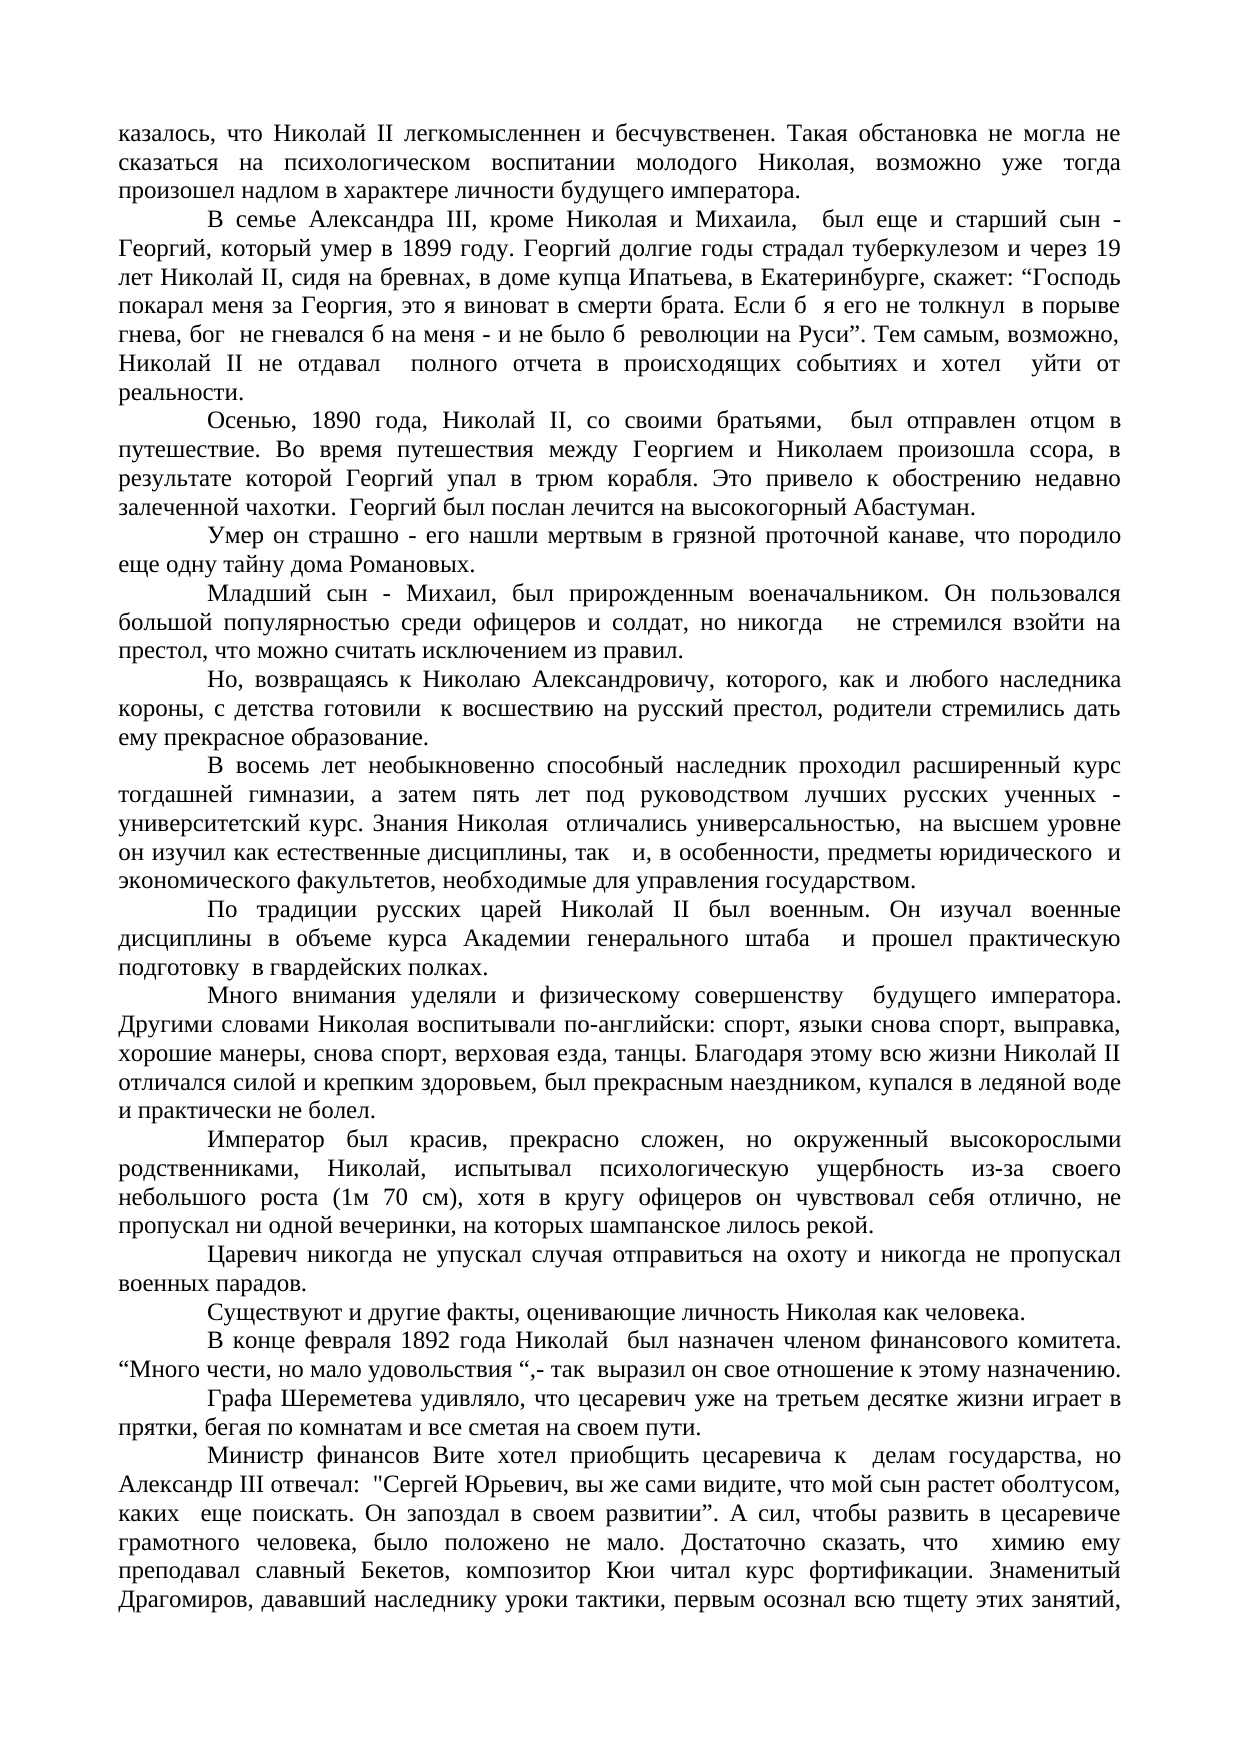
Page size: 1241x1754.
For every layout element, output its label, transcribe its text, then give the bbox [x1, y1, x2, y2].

text В восемь лет необыкновенно способный наследник проходил расширенный курс тогдашней гимназии, а затем пять лет под руководством лучших русских ученных - университетский курс. Знания Николая отличались универсальностью, на высшем уровне он изучил как естественные дисциплины, так и, в особенности, предметы юридического и экономического факультетов, необходимые для управления государством. [118, 751, 1122, 894]
text Графа Шереметева удивляло, что цесаревич уже на третьем десятке жизни играет в прятки, бегая по комнатам и все сметая на своем пути. [118, 1383, 1122, 1441]
text Царевич никогда не упускал случая отправиться на охоту и никогда не пропускал военных парадов. [118, 1239, 1122, 1297]
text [118, 118, 1122, 204]
text Умер он страшно - его нашли мертвым в грязной проточной канаве, что породило еще одну тайну дома Романовых. [118, 521, 1122, 578]
text Осенью, 1890 года, Николай II, со своими братьями, был отправлен отцом в путешествие. Во время путешествия между Георгием и Николаем произошла ссора, в результате которой Георгий упал в трюм корабля. Это привело к обострению недавно залеченной чахотки. Георгий был послан лечится на высокогорный Абастуман. [118, 406, 1122, 521]
text Император был красив, прекрасно сложен, но окруженный высокорослыми родственниками, Николай, испытывал психологическую ущербность из-за своего небольшого роста (1м 70 см), хотя в кругу офицеров он чувствовал себя отлично, не пропускал ни одной вечеринки, на которых шампанское лилось рекой. [118, 1124, 1122, 1239]
text По традиции русских царей Николай II был военным. Он изучал военные дисциплины в объеме курса Академии генерального штаба и прошел практическую подготовку в гвардейских полках. [118, 894, 1122, 981]
text В конце февраля 1892 года Николай был назначен членом финансового комитета. “Много чести, но мало удовольствия “,- так выразил он свое отношение к этому назначению. [118, 1326, 1122, 1383]
text Много внимания уделяли и физическому совершенству будущего императора. Другими словами Николая воспитывали по-английски: спорт, языки снова спорт, выправка, хорошие манеры, снова спорт, верховая езда, танцы. Благодаря этому всю жизни Николай II отличался силой и крепким здоровьем, был прекрасным наездником, купался в ледяной воде и практически не болел. [118, 981, 1122, 1124]
text Младший сын - Михаил, был прирожденным военачальником. Он пользовался большой популярностью среди офицеров и солдат, но никогда не стремился взойти на престол, что можно считать исключением из правил. [118, 578, 1122, 664]
text Существуют и другие факты, оценивающие личность Николая как человека. [118, 1297, 1122, 1326]
text В семье Александра III, кроме Николая и Михаила, был еще и старший сын - Георгий, который умер в 1899 году. Георгий долгие годы страдал туберкулезом и через 19 лет Николай II, сидя на бревнах, в доме купца Ипатьева, в Екатеринбурге, скажет: “Господь покарал меня за Георгия, это я виноват в смерти брата. Если б я его не толкнул в порыве гнева, бог не гневался б на меня - и не было б революции на Руси”. Тем самым, возможно, Николай II не отдавал полного отчета в происходящих событиях и хотел уйти от реальности. [118, 204, 1122, 406]
text Но, возвращаясь к Николаю Александровичу, которого, как и любого наследника короны, с детства готовили к восшествию на русский престол, родители стремились дать ему прекрасное образование. [118, 664, 1122, 751]
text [118, 1441, 1122, 1613]
